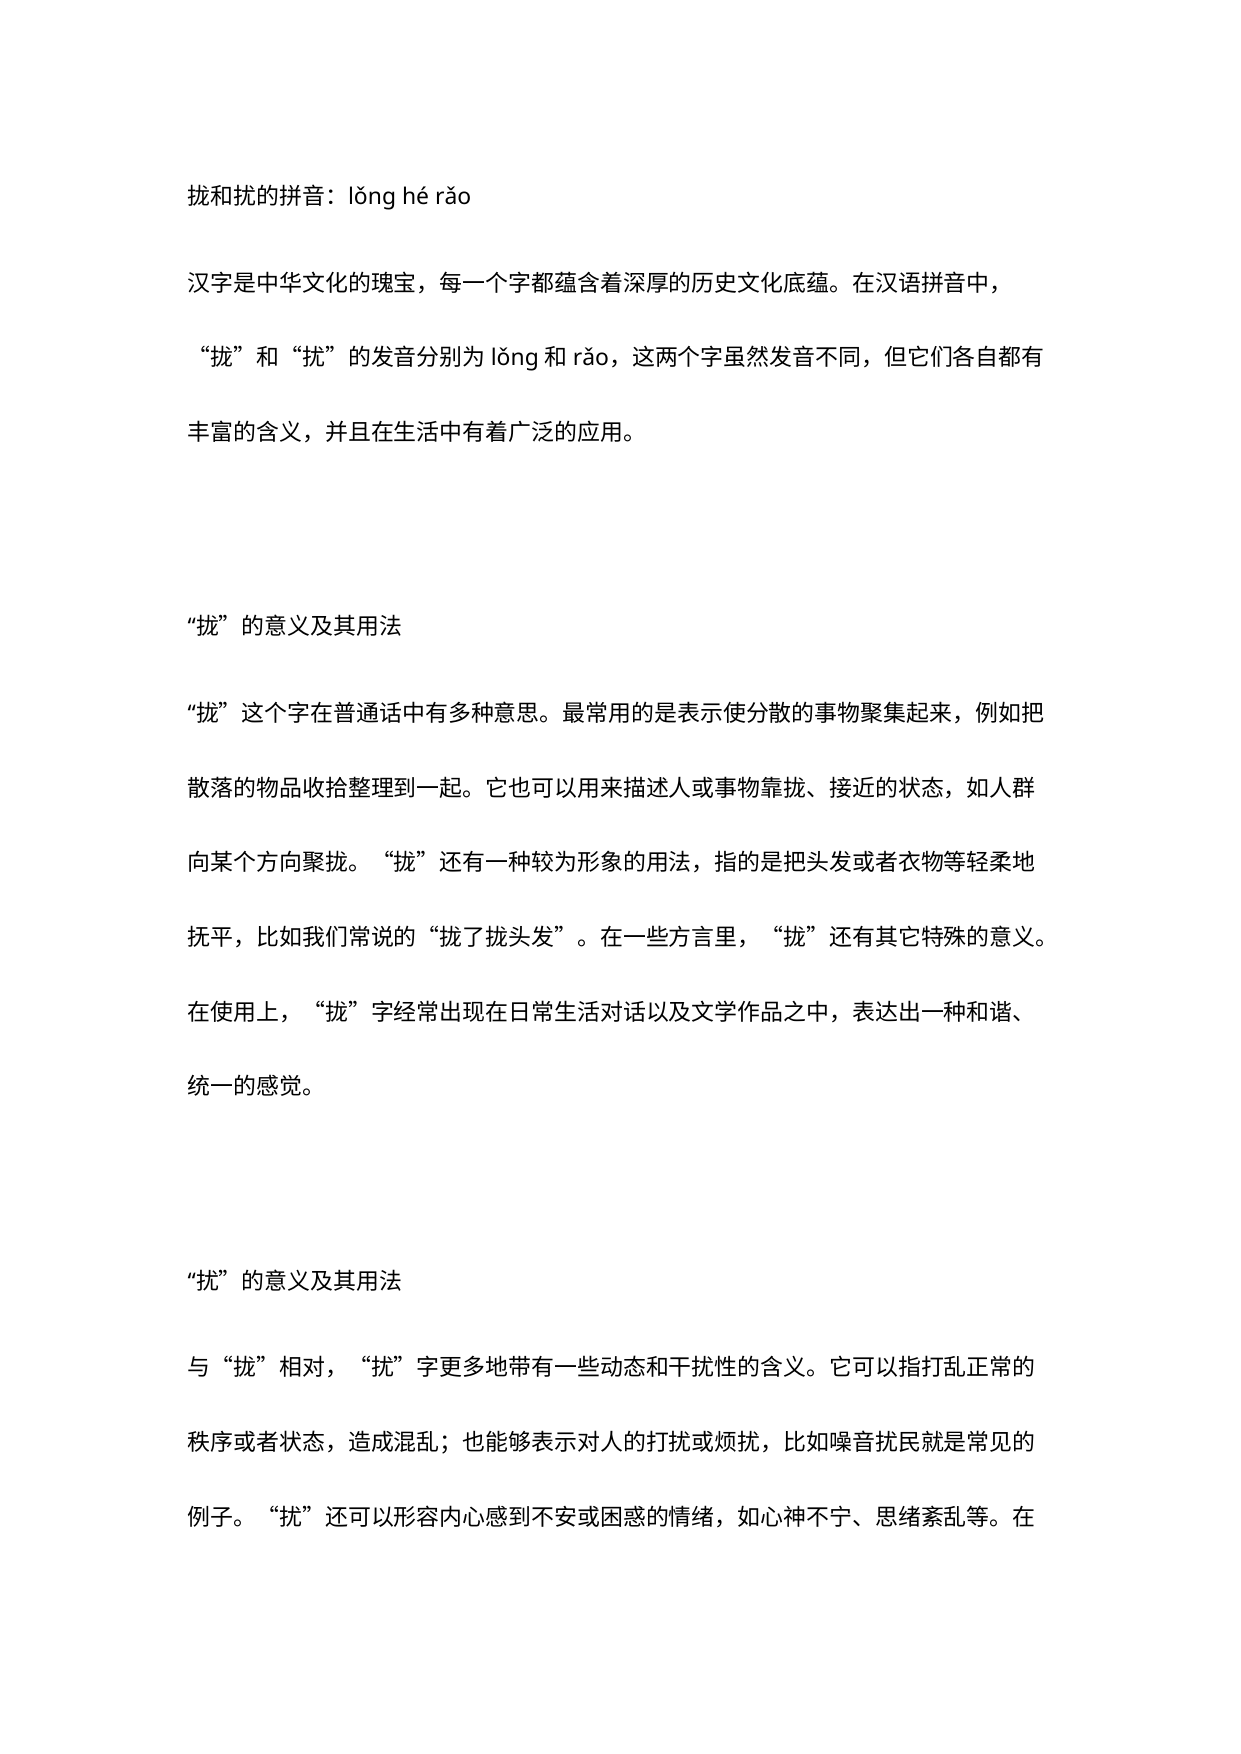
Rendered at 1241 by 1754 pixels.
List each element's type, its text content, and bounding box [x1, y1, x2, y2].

text 汉字是中华文化的瑰宝，每一个字都蕴含着深厚的历史文化底蕴。在汉语拼音中，“拢”和“扰”的发音分别为 lǒng 和 rǎo，这两个字虽然发音不同，但它们各自都有丰富的含义，并且在生活中有着广泛的应用。 [187, 249, 1053, 463]
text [187, 1333, 1053, 1548]
text “拢”的意义及其用法 [187, 592, 1053, 657]
text 拢和扰的拼音：lǒng hé rǎo [187, 162, 1053, 227]
text “拢”这个字在普通话中有多种意思。最常用的是表示使分散的事物聚集起来，例如把散落的物品收拾整理到一起。它也可以用来描述人或事物靠拢、接近的状态，如人群向某个方向聚拢。“拢”还有一种较为形象的用法，指的是把头发或者衣物等轻柔地抚平，比如我们常说的“拢了拢头发”。在一些方言里，“拢”还有其它特殊的意义。在使用上，“拢”字经常出现在日常生活对话以及文学作品之中，表达出一种和谐、统一的感觉。 [187, 679, 1053, 1117]
text “扰”的意义及其用法 [187, 1247, 1053, 1312]
